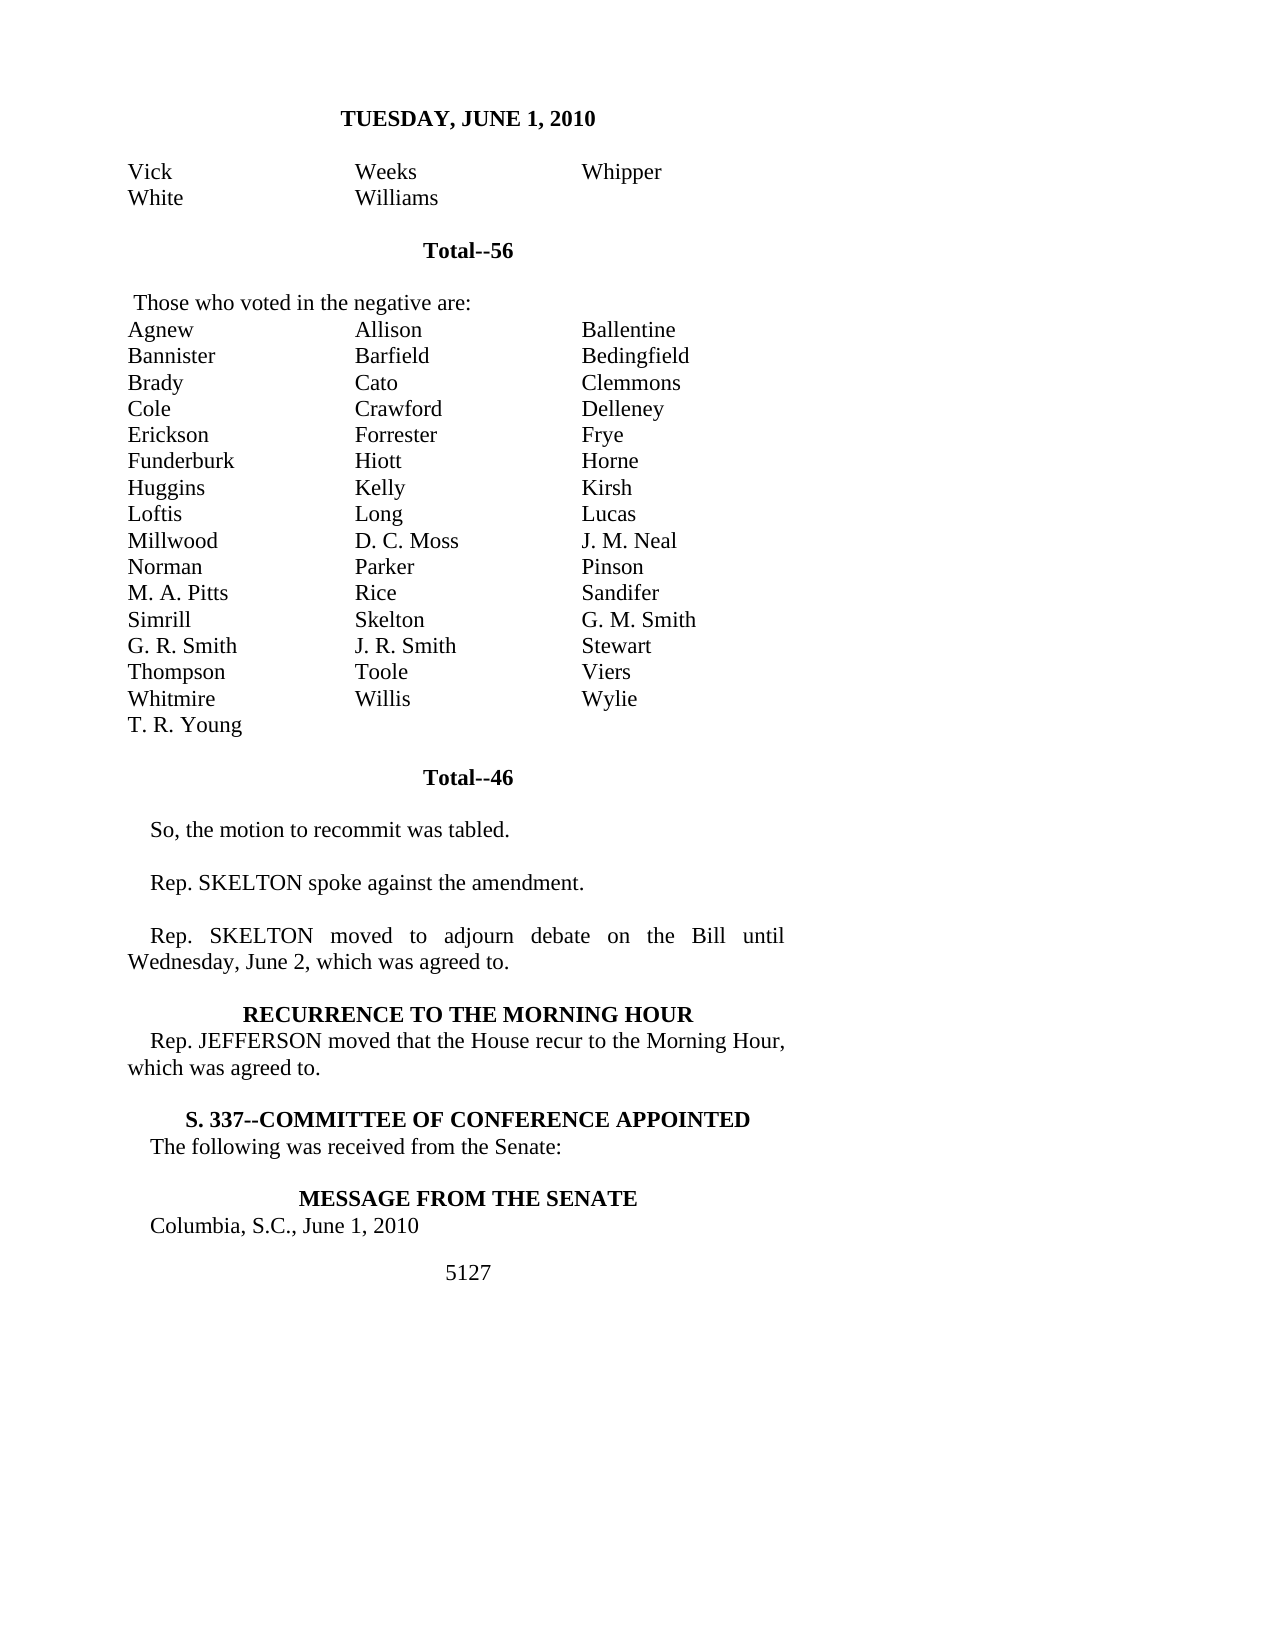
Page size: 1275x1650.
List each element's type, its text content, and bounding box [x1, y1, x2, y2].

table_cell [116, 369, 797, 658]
text MESSAGE FROM THE SENATE [127, 1186, 786, 1212]
text Total--46 [127, 764, 786, 790]
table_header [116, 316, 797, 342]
text The following was received from the Senate: [127, 1133, 786, 1159]
text Those who voted in the negative are: [127, 289, 786, 316]
text Rep. SKELTON spoke against the amendment. [127, 869, 786, 896]
text So, the motion to recommit was tabled. [127, 817, 786, 843]
text RECURRENCE TO THE MORNING HOUR [127, 1001, 786, 1027]
text Total--56 [127, 237, 786, 263]
text S. 337--COMMITTEE OF CONFERENCE APPOINTED [127, 1106, 786, 1133]
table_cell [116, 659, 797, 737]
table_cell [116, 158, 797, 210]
text Rep. SKELTON moved to adjourn debate on the Bill until Wednesday, June 2, which was agreed to. [127, 922, 786, 975]
text Rep. JEFFERSON moved that the House recur to the Morning Hour, which was agreed to. [127, 1027, 786, 1080]
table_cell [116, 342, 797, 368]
text Columbia, S.C., June 1, 2010 [127, 1212, 786, 1238]
